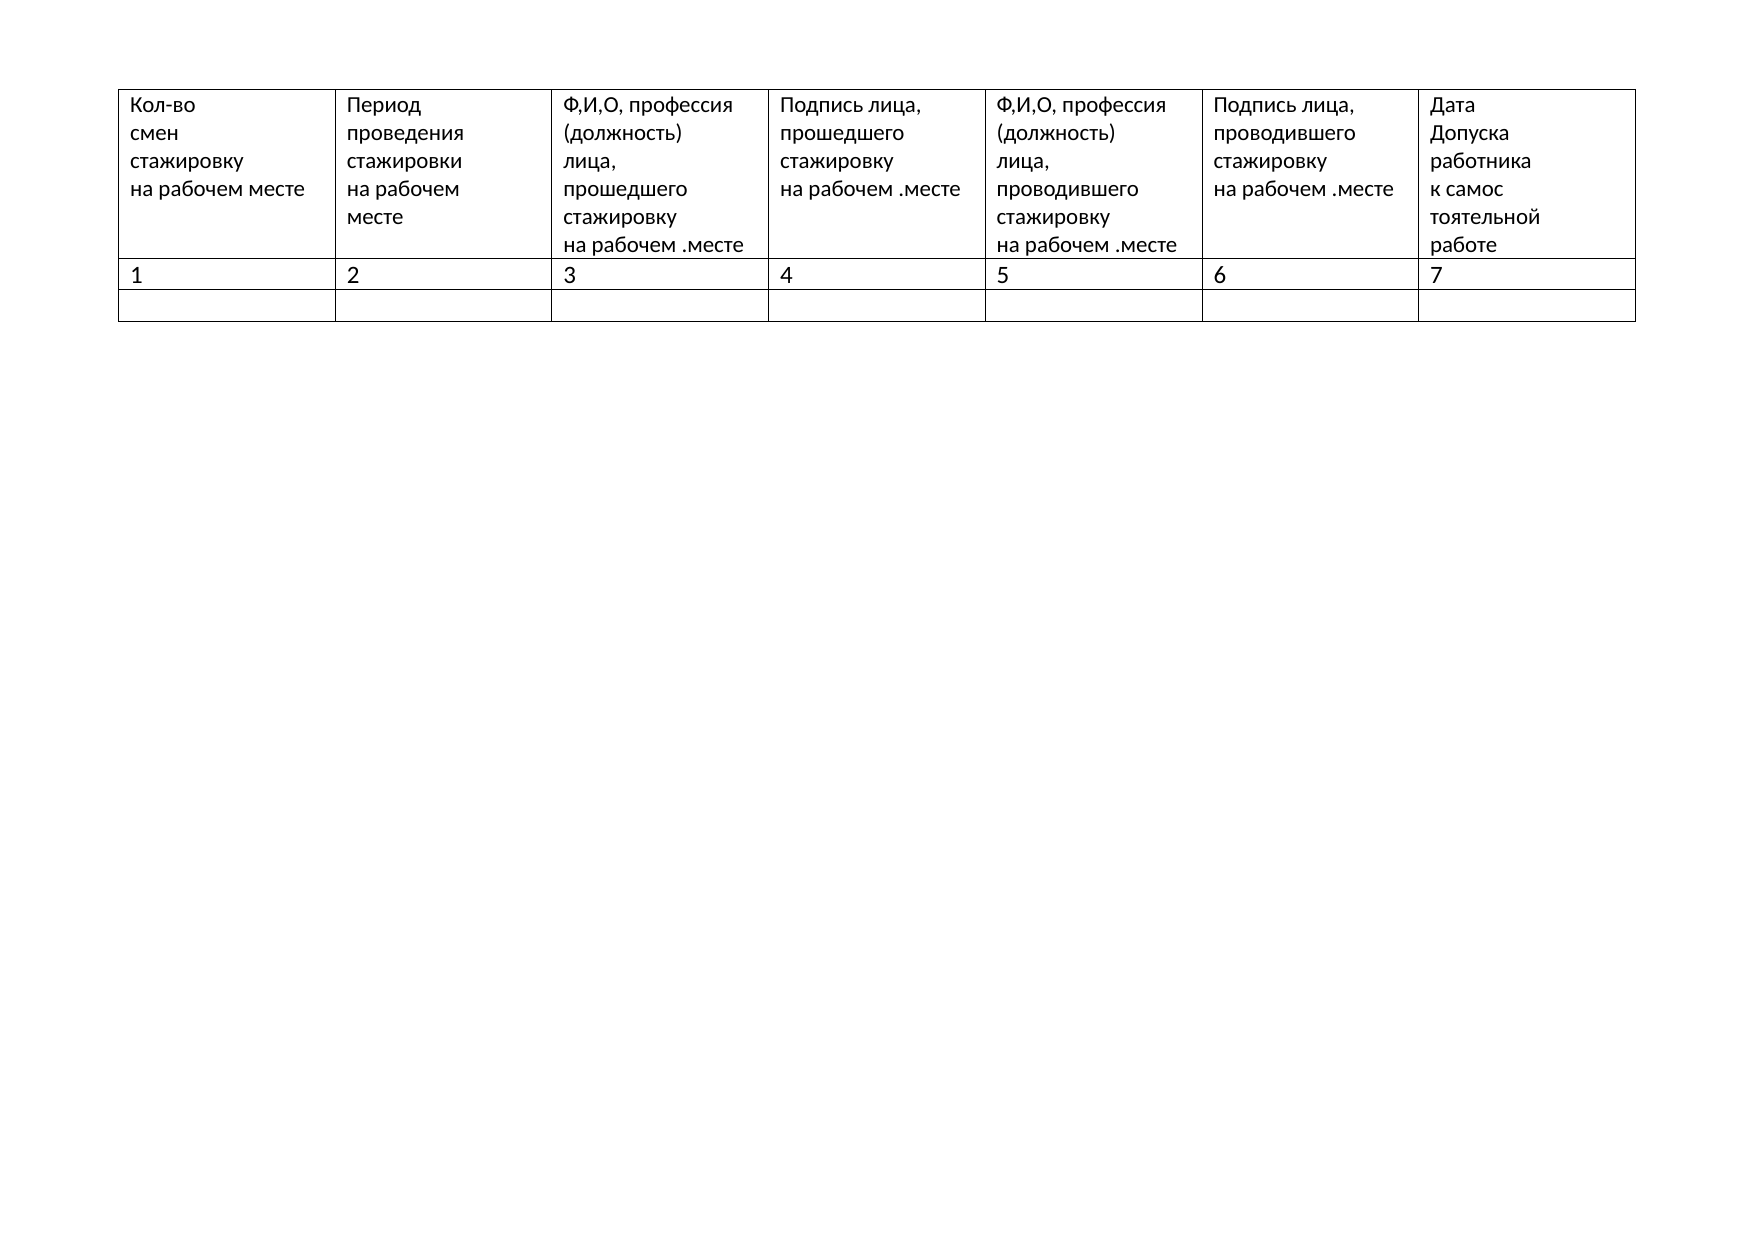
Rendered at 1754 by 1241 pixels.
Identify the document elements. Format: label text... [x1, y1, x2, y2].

table_cell 7 [1419, 259, 1635, 289]
table_header Период проведения стажировки на рабочем месте [336, 90, 551, 258]
table_cell 5 [986, 259, 1202, 289]
table_cell [986, 290, 1202, 321]
table_cell 6 [1203, 259, 1418, 289]
table_header Подпись лица, прошедшего стажировку на рабочем .месте [769, 90, 985, 258]
table_cell [119, 290, 335, 321]
table_cell 2 [336, 259, 551, 289]
table_header Ф,И,О, профессия (должность) лица, прошедшего стажировку на рабочем .месте [552, 90, 768, 258]
table_header Дата Допуска работника к самос тоятельной работе [1419, 90, 1635, 258]
table_cell [769, 290, 985, 321]
table_header Ф,И,О, профессия (должность) лица, проводившего стажировку на рабочем .месте [986, 90, 1202, 258]
table_header Подпись лица, проводившего стажировку на рабочем .месте [1203, 90, 1418, 258]
table_cell [336, 290, 551, 321]
table_cell [552, 290, 768, 321]
table_cell [1419, 290, 1635, 321]
table_header Кол-во смен стажировку на рабочем месте [119, 90, 335, 258]
table_cell 1 [119, 259, 335, 289]
table_cell [1203, 290, 1418, 321]
table_cell 3 [552, 259, 768, 289]
table_cell 4 [769, 259, 985, 289]
